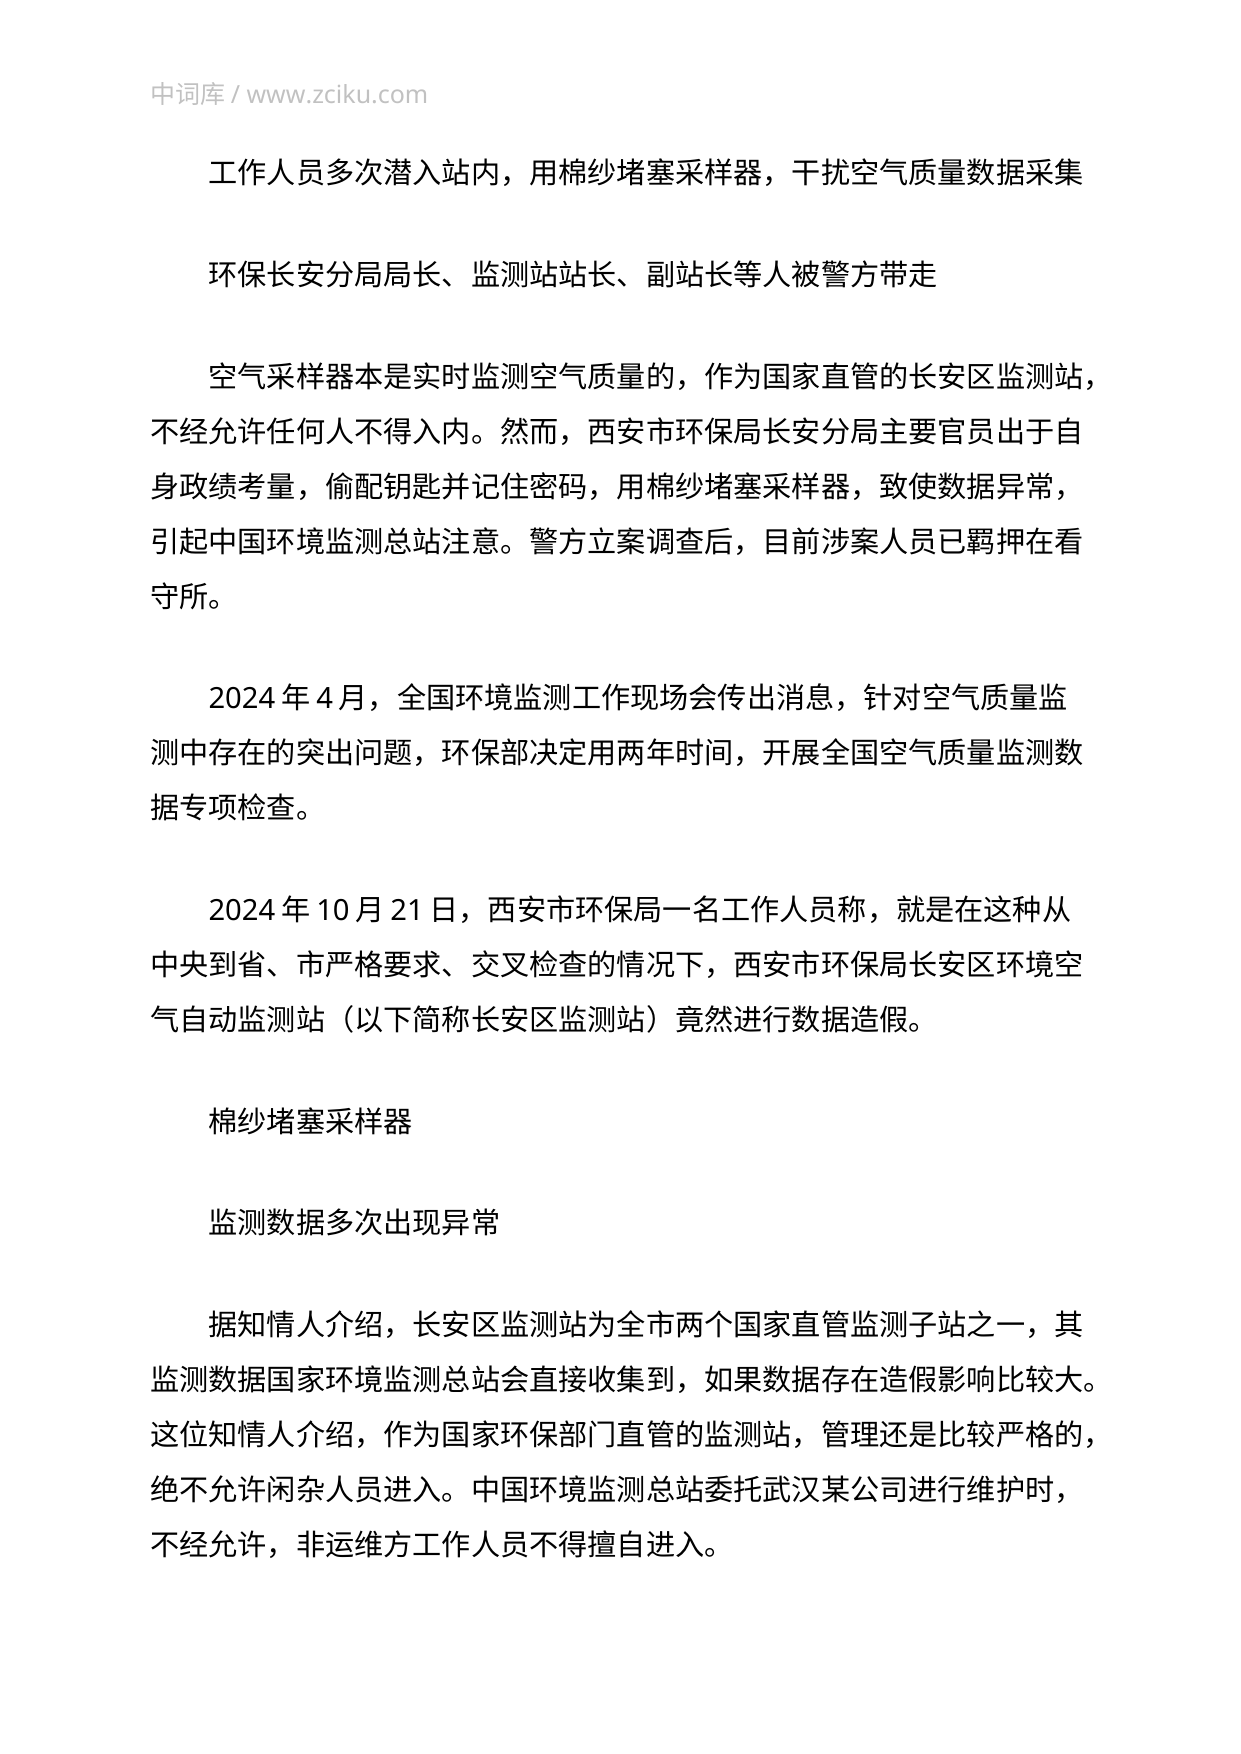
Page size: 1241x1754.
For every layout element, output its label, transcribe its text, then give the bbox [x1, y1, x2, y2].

text 2024年4月，全国环境监测工作现场会传出消息，针对空气质量监测中存在的突出问题，环保部决定用两年时间，开展全国空气质量监测数据专项检查。 [150, 675, 1090, 827]
text 据知情人介绍，长安区监测站为全市两个国家直管监测子站之一，其监测数据国家环境监测总站会直接收集到，如果数据存在造假影响比较大。这位知情人介绍，作为国家环保部门直管的监测站，管理还是比较严格的，绝不允许闲杂人员进入。中国环境监测总站委托武汉某公司进行维护时，不经允许，非运维方工作人员不得擅自进入。 [150, 1302, 1090, 1564]
text 棉纱堵塞采样器 [150, 1098, 1090, 1141]
text 环保长安分局局长、监测站站长、副站长等人被警方带走 [150, 252, 1090, 294]
text 2024年10月21日，西安市环保局一名工作人员称，就是在这种从中央到省、市严格要求、交叉检查的情况下，西安市环保局长安区环境空气自动监测站（以下简称长安区监测站）竟然进行数据造假。 [150, 887, 1090, 1039]
text 空气采样器本是实时监测空气质量的，作为国家直管的长安区监测站，不经允许任何人不得入内。然而，西安市环保局长安分局主要官员出于自身政绩考量，偷配钥匙并记住密码，用棉纱堵塞采样器，致使数据异常，引起中国环境监测总站注意。警方立案调查后，目前涉案人员已羁押在看守所。 [150, 353, 1090, 615]
text 监测数据多次出现异常 [150, 1200, 1090, 1242]
text 工作人员多次潜入站内，用棉纱堵塞采样器，干扰空气质量数据采集 [150, 150, 1090, 192]
